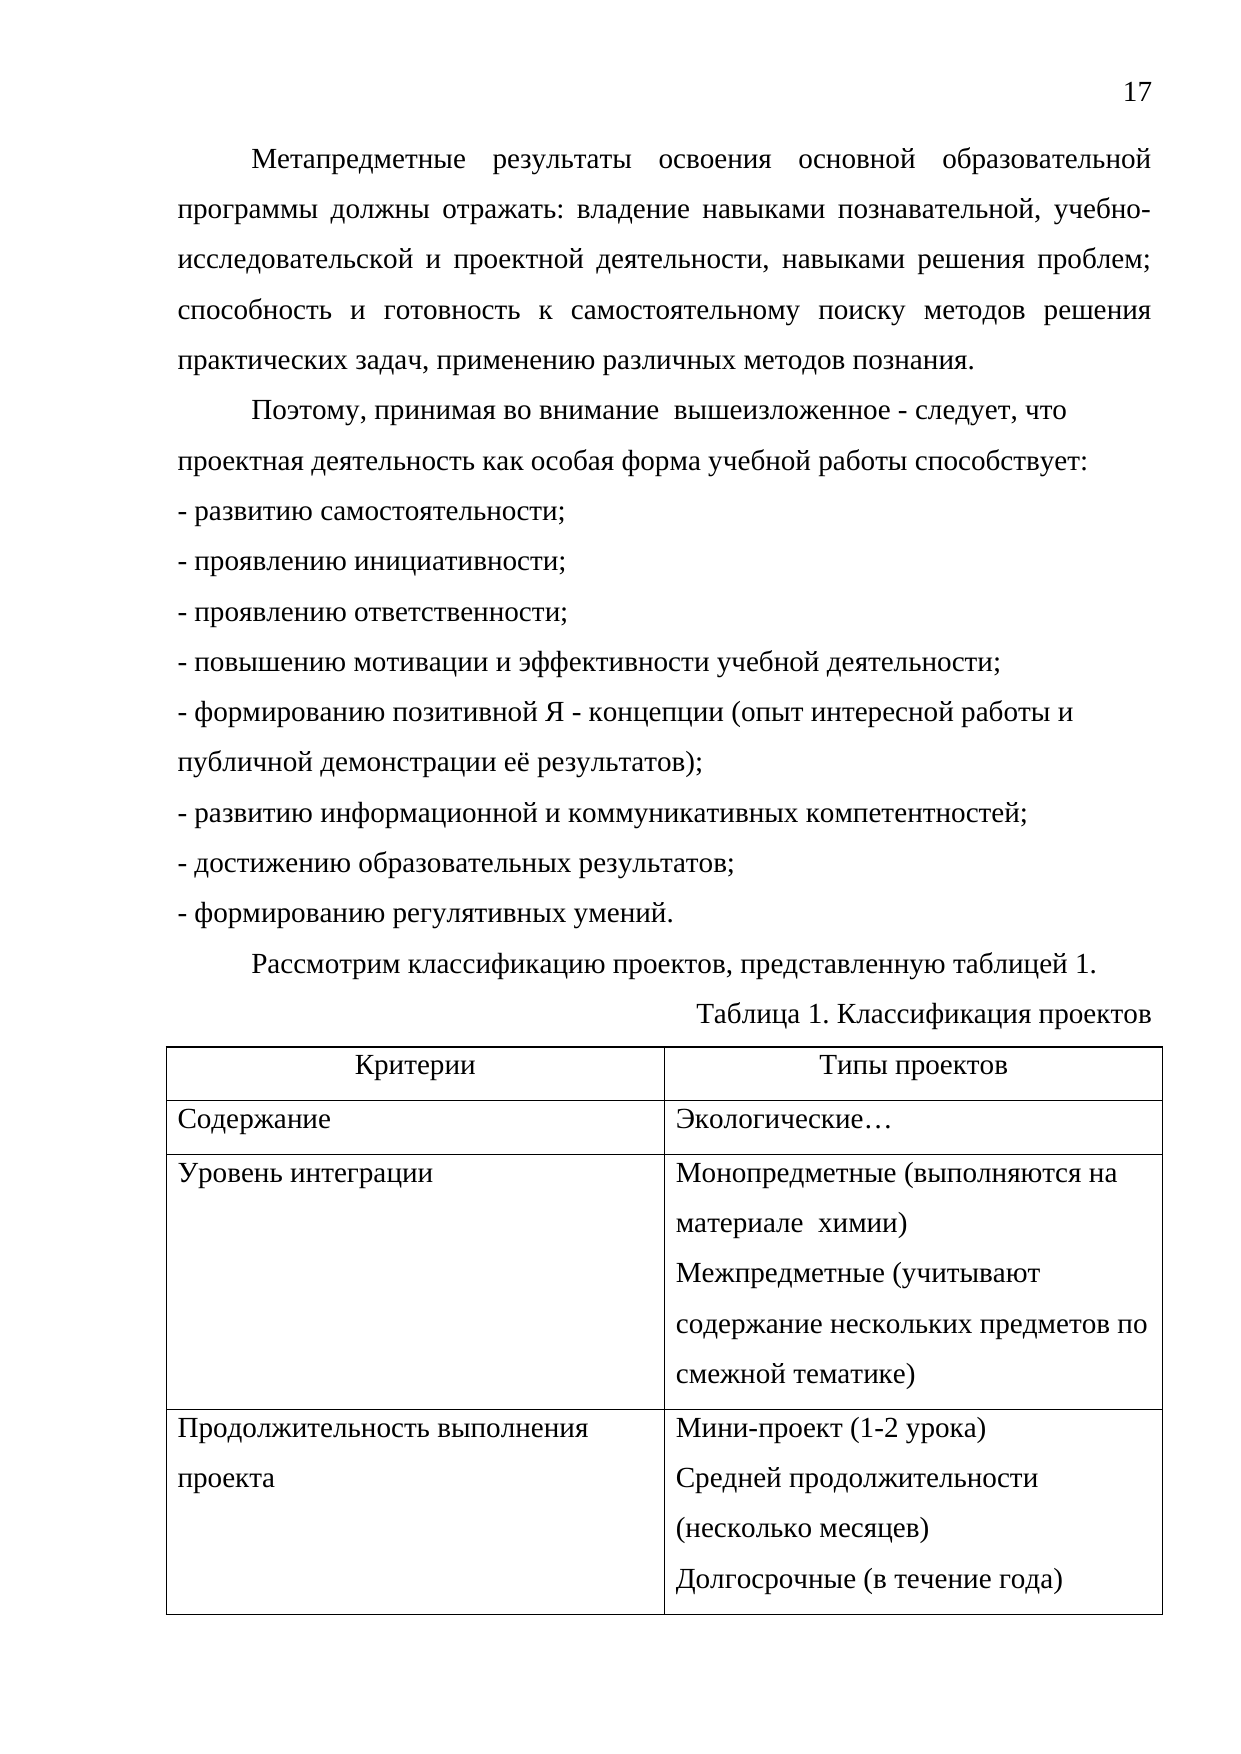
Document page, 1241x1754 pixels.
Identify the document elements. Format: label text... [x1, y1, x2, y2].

table_cell Экологические… [665, 1101, 1162, 1154]
subtitle - развитию самостоятельности; [177, 493, 1152, 527]
table_cell Монопредметные (выполняются на материале химии) Межпредметные (учитывают содержание нескольких предметов по смежной тематике) [665, 1155, 1162, 1409]
table_header Критерии [167, 1048, 664, 1100]
table_header Типы проектов [665, 1048, 1162, 1100]
table_cell Продолжительность выполнения проекта [167, 1410, 664, 1614]
text Метапредметные результаты освоения основной образовательной программы должны отражать: владение навыками познавательной, учебно-исследовательской и проектной деятельности, навыками решения проблем; способность и готовность к самостоятельному поиску методов решения практических задач, применению различных методов познания. [177, 141, 1152, 376]
subtitle - развитию информационной и коммуникативных компетентностей; [177, 795, 1152, 828]
subtitle - достижению образовательных результатов; [177, 845, 1152, 879]
subtitle - проявлению инициативности; [177, 543, 1152, 577]
subtitle Рассмотрим классификацию проектов, представленную таблицей 1. [177, 946, 1152, 979]
subtitle - формированию позитивной Я - концепции (опыт интересной работы и публичной демонстрации её результатов); [177, 694, 1152, 778]
subtitle Таблица 1. Классификация проектов [177, 996, 1152, 1030]
table_cell Уровень интеграции [167, 1155, 664, 1409]
table_cell Содержание [167, 1101, 664, 1154]
subtitle Поэтому, принимая во внимание вышеизложенное - следует, что проектная деятельность как особая форма учебной работы способствует: [177, 392, 1152, 476]
subtitle - проявлению ответственности; [177, 594, 1152, 627]
subtitle - повышению мотивации и эффективности учебной деятельности; [177, 644, 1152, 677]
table_cell Мини-проект (1-2 урока) Средней продолжительности (несколько месяцев) Долгосрочные (в течение года) [665, 1410, 1162, 1614]
subtitle - формированию регулятивных умений. [177, 896, 1152, 929]
